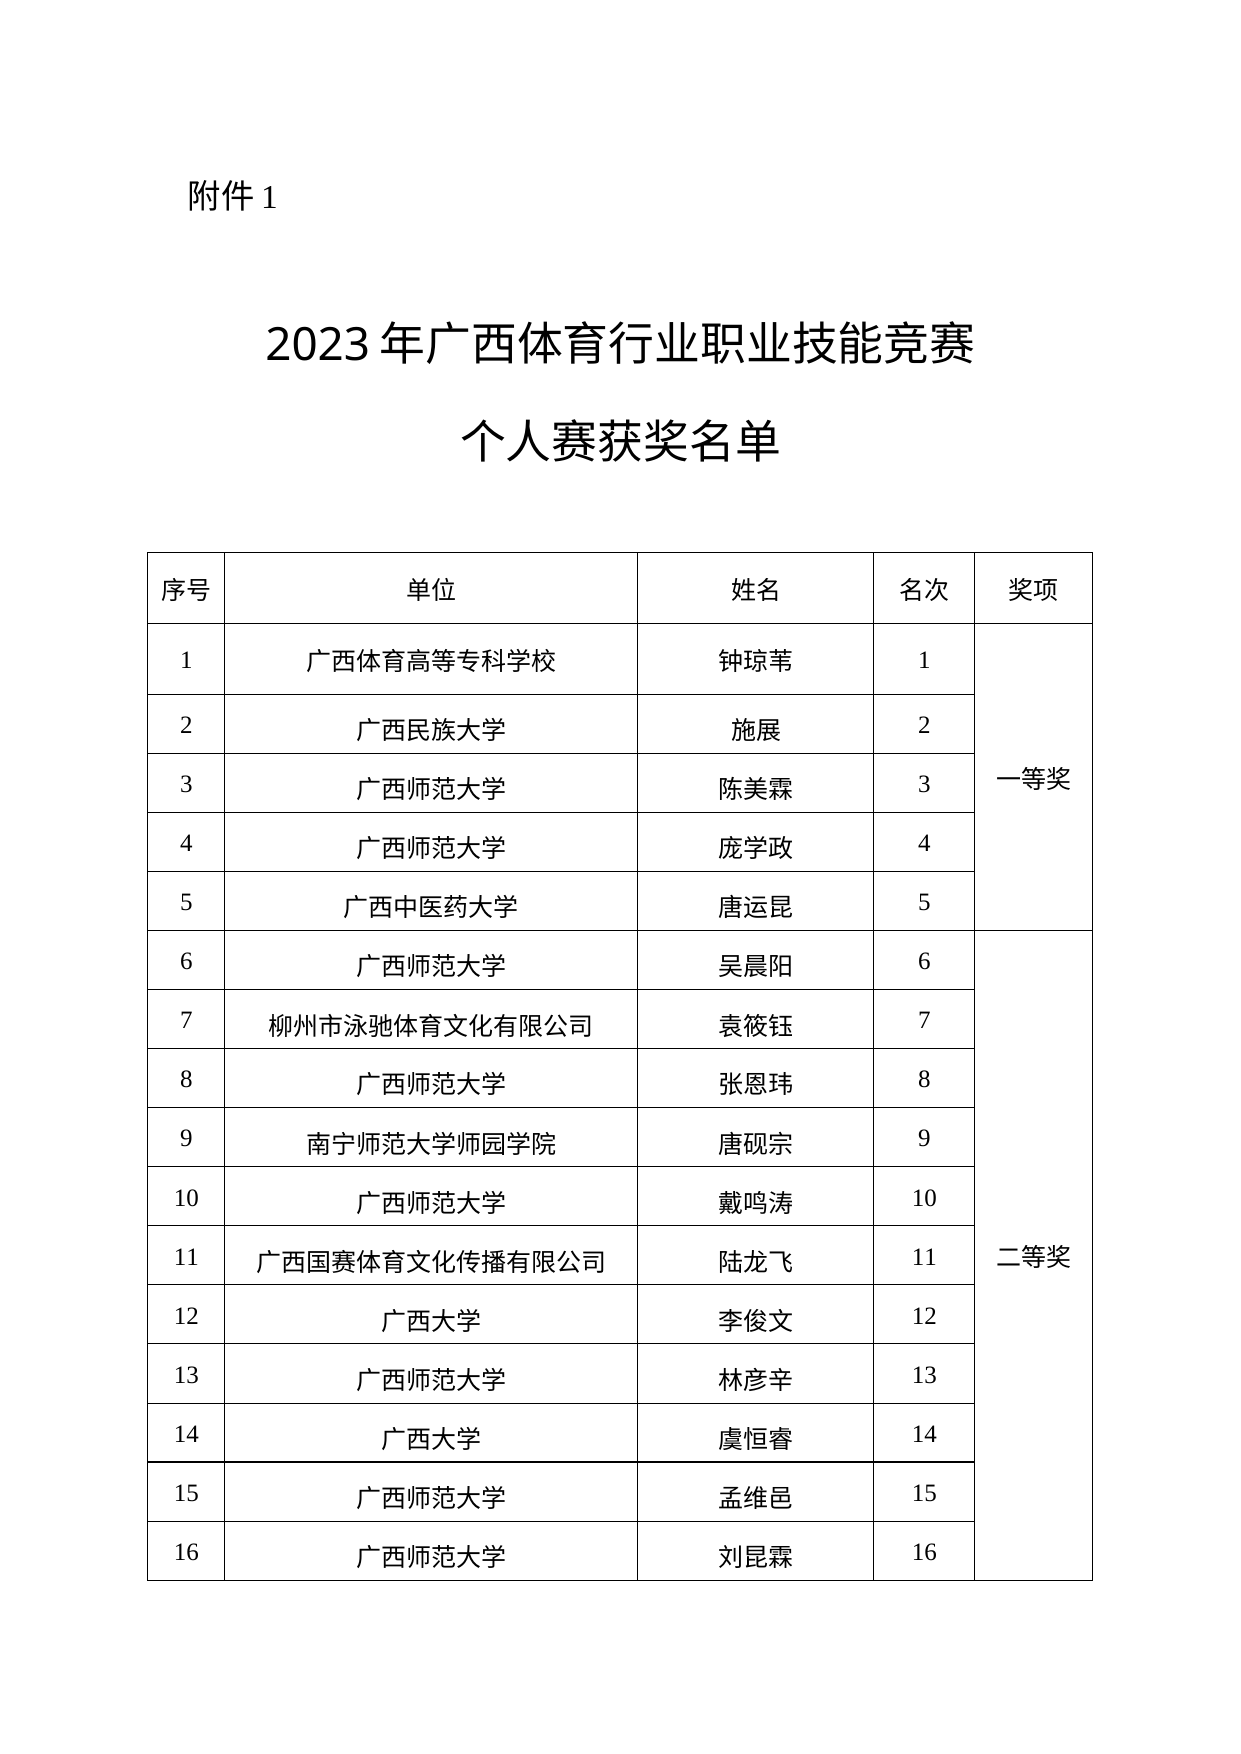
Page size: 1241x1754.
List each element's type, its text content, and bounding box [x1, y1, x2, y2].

table_cell 广西中医药大学 [225, 872, 637, 930]
table_cell 吴晨阳 [638, 931, 873, 989]
table_cell 4 [148, 813, 224, 871]
table_cell 广西大学 [225, 1285, 637, 1343]
table_cell 钟琼苇 [638, 624, 873, 694]
table_header 奖项 [975, 553, 1092, 623]
table_cell 唐砚宗 [638, 1108, 873, 1166]
table_cell 15 [148, 1463, 224, 1521]
table_cell 6 [874, 931, 974, 989]
table_cell 广西体育高等专科学校 [225, 624, 637, 694]
table_cell 广西师范大学 [225, 813, 637, 871]
table_cell 李俊文 [638, 1285, 873, 1343]
text 附件1 [187, 162, 1053, 227]
table_cell 广西师范大学 [225, 1463, 637, 1521]
table_cell 一等奖 [975, 624, 1092, 930]
table_cell 15 [874, 1463, 974, 1521]
table_cell 12 [874, 1285, 974, 1343]
table_cell 广西大学 [225, 1404, 637, 1461]
table_cell 南宁师范大学师园学院 [225, 1108, 637, 1166]
table_cell 3 [874, 754, 974, 812]
table_header 姓名 [638, 553, 873, 623]
table_cell 施展 [638, 695, 873, 753]
table_cell 7 [874, 990, 974, 1048]
table_cell 广西师范大学 [225, 1522, 637, 1579]
table_cell 2 [148, 695, 224, 753]
table_cell 7 [148, 990, 224, 1048]
table_cell 庞学政 [638, 813, 873, 871]
table_cell 张恩玮 [638, 1049, 873, 1107]
table_header 名次 [874, 553, 974, 623]
table_cell 14 [148, 1404, 224, 1461]
table_cell 5 [148, 872, 224, 930]
table_cell 柳州市泳驰体育文化有限公司 [225, 990, 637, 1048]
table_cell 9 [874, 1108, 974, 1166]
table_cell 16 [874, 1522, 974, 1579]
text 2023年广西体育行业职业技能竞赛 [187, 292, 1053, 389]
table_cell 广西师范大学 [225, 1344, 637, 1402]
table_cell 二等奖 [975, 931, 1092, 1579]
table_header 序号 [148, 553, 224, 623]
table_cell 陈美霖 [638, 754, 873, 812]
table_cell 唐运昆 [638, 872, 873, 930]
table_cell 林彦辛 [638, 1344, 873, 1402]
table_cell 广西国赛体育文化传播有限公司 [225, 1226, 637, 1284]
table_cell 8 [148, 1049, 224, 1107]
table_cell 8 [874, 1049, 974, 1107]
table_cell 6 [148, 931, 224, 989]
table_cell 广西师范大学 [225, 1167, 637, 1225]
table_cell 广西师范大学 [225, 931, 637, 989]
table_cell 12 [148, 1285, 224, 1343]
table_header 单位 [225, 553, 637, 623]
table_cell 虞恒睿 [638, 1404, 873, 1461]
table_cell 9 [148, 1108, 224, 1166]
table_cell 4 [874, 813, 974, 871]
table_cell 袁筱钰 [638, 990, 873, 1048]
table_cell 广西师范大学 [225, 754, 637, 812]
table_cell 11 [148, 1226, 224, 1284]
table_cell 5 [874, 872, 974, 930]
table_cell 14 [874, 1404, 974, 1461]
table_cell 3 [148, 754, 224, 812]
table_cell 16 [148, 1522, 224, 1579]
text 个人赛获奖名单 [187, 389, 1053, 487]
table_cell 10 [148, 1167, 224, 1225]
table_cell 1 [148, 624, 224, 694]
table_cell 陆龙飞 [638, 1226, 873, 1284]
table_cell 戴鸣涛 [638, 1167, 873, 1225]
table_cell 刘昆霖 [638, 1522, 873, 1579]
table_cell 孟维邑 [638, 1463, 873, 1521]
table_cell 2 [874, 695, 974, 753]
table_cell 1 [874, 624, 974, 694]
table_cell 广西民族大学 [225, 695, 637, 753]
table_cell 10 [874, 1167, 974, 1225]
table_cell 13 [874, 1344, 974, 1402]
table_cell 13 [148, 1344, 224, 1402]
table_cell 11 [874, 1226, 974, 1284]
table_cell 广西师范大学 [225, 1049, 637, 1107]
